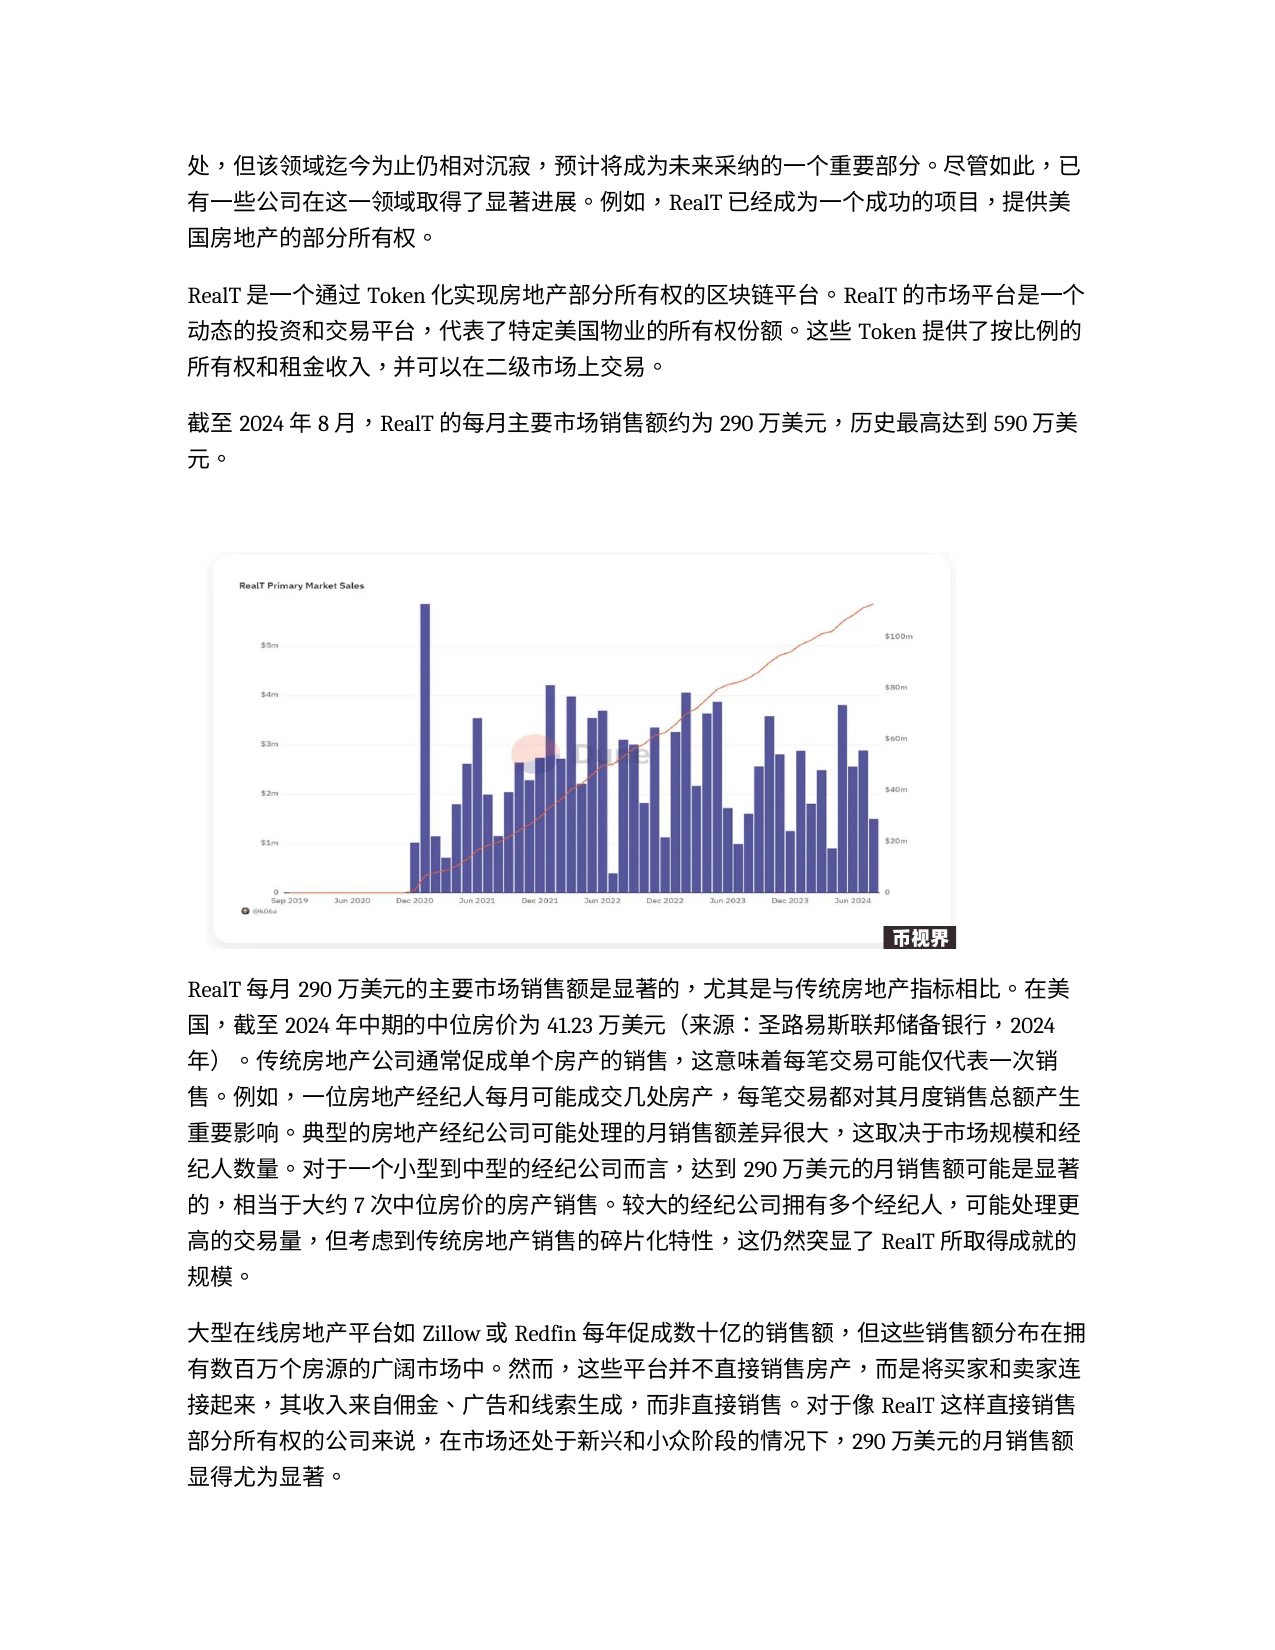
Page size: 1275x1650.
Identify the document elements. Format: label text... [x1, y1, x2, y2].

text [187, 150, 1087, 253]
text 截至 2024 年 8 月，RealT 的每月主要市场销售额约为 290 万美元，历史最高达到 590 万美元。 [187, 407, 1087, 474]
text RealT 每月 290 万美元的主要市场销售额是显著的，尤其是与传统房地产指标相比。在美国，截至 2024 年中期的中位房价为 41.23 万美元（来源：圣路易斯联邦储备银行，2024 年）。传统房地产公司通常促成单个房产的销售，这意味着每笔交易可能仅代表一次销售。例如，一位房地产经纪人每月可能成交几处房产，每笔交易都对其月度销售总额产生重要影响。典型的房地产经纪公司可能处理的月销售额差异很大，这取决于市场规模和经纪人数量。对于一个小型到中型的经纪公司而言，达到 290 万美元的月销售额可能是显著的，相当于大约 7 次中位房价的房产销售。较大的经纪公司拥有多个经纪人，可能处理更高的交易量，但考虑到传统房地产销售的碎片化特性，这仍然突显了 RealT 所取得成就的规模。 [187, 973, 1087, 1292]
text RealT 是一个通过 Token 化实现房地产部分所有权的区块链平台。RealT 的市场平台是一个动态的投资和交易平台，代表了特定美国物业的所有权份额。这些 Token 提供了按比例的所有权和租金收入，并可以在二级市场上交易。 [187, 279, 1087, 382]
text 大型在线房地产平台如 Zillow 或 Redfin 每年促成数十亿的销售额，但这些销售额分布在拥有数百万个房源的广阔市场中。然而，这些平台并不直接销售房产，而是将买家和卖家连接起来，其收入来自佣金、广告和线索生成，而非直接销售。对于像 RealT 这样直接销售部分所有权的公司来说，在市场还处于新兴和小众阶段的情况下，290 万美元的月销售额显得尤为显著。 [187, 1317, 1087, 1492]
picture [206, 551, 957, 949]
